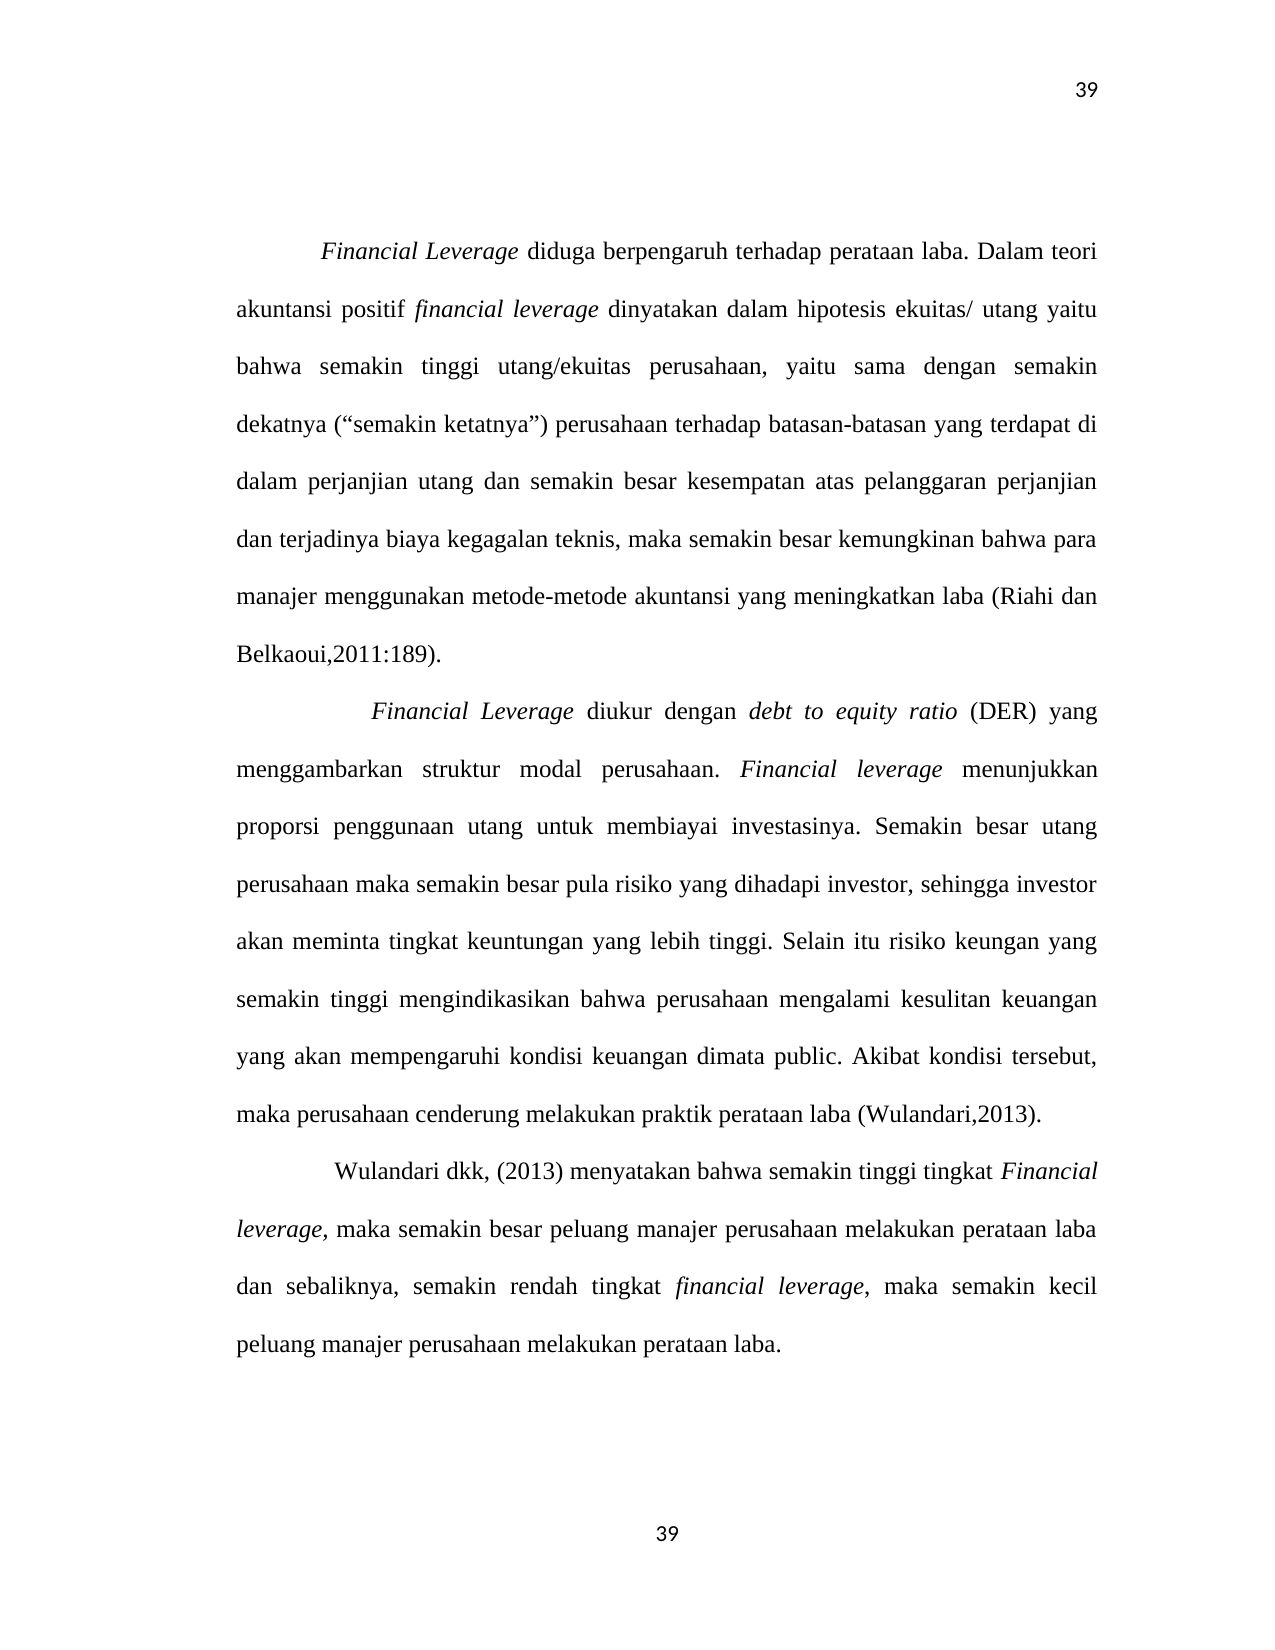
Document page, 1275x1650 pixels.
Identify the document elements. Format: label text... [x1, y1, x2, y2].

list Wulandari dkk, (2013) menyatakan bahwa semakin tinggi tingkat Financial leverage, maka semakin besar peluang manajer perusahaan melakukan perataan laba dan sebaliknya, semakin rendah tingkat financial leverage, maka semakin kecil peluang manajer perusahaan melakukan perataan laba. [236, 1156, 1098, 1357]
list Financial Leverage diukur dengan debt to equity ratio (DER) yang menggambarkan struktur modal perusahaan. Financial leverage menunjukkan proporsi penggunaan utang untuk membiayai investasinya. Semakin besar utang perusahaan maka semakin besar pula risiko yang dihadapi investor, sehingga investor akan meminta tingkat keuntungan yang lebih tinggi. Selain itu risiko keungan yang semakin tinggi mengindikasikan bahwa perusahaan mengalami kesulitan keuangan yang akan mempengaruhi kondisi keuangan dimata public. Akibat kondisi tersebut, maka perusahaan cenderung melakukan praktik perataan laba (Wulandari,2013). [236, 696, 1098, 1127]
list Financial Leverage diduga berpengaruh terhadap perataan laba. Dalam teori akuntansi positif financial leverage dinyatakan dalam hipotesis ekuitas/ utang yaitu bahwa semakin tinggi utang/ekuitas perusahaan, yaitu sama dengan semakin dekatnya (“semakin ketatnya”) perusahaan terhadap batasan-batasan yang terdapat di dalam perjanjian utang dan semakin besar kesempatan atas pelanggaran perjanjian dan terjadinya biaya kegagalan teknis, maka semakin besar kemungkinan bahwa para manajer menggunakan metode-metode akuntansi yang meningkatkan laba (Riahi dan Belkaoui,2011:189). [236, 236, 1098, 667]
